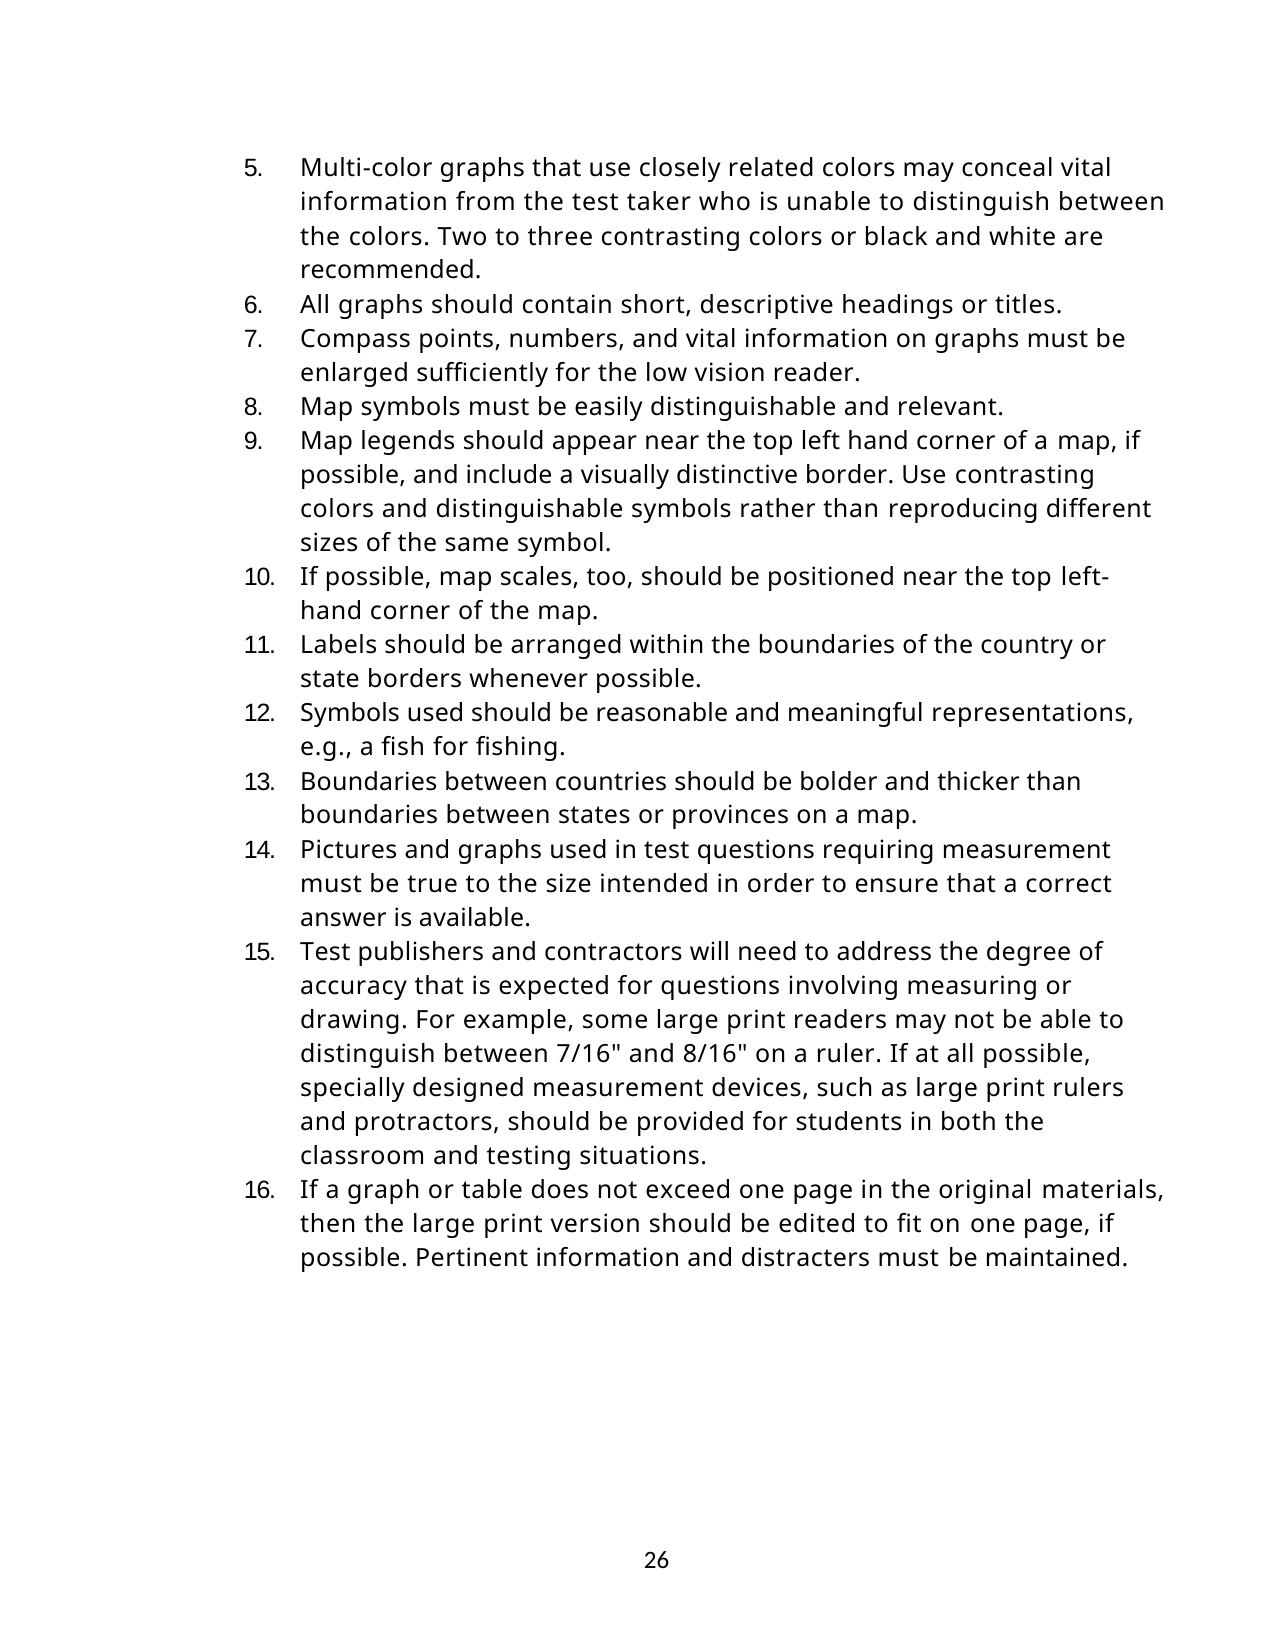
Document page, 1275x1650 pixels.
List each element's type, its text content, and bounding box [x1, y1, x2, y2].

list All graphs should contain short, descriptive headings or titles. [244, 286, 1166, 320]
list Map symbols must be easily distinguishable and relevant. [244, 388, 1166, 422]
list Pictures and graphs used in test questions requiring measurement must be true to the size intended in order to ensure that a correct answer is available. [244, 831, 1166, 933]
list Test publishers and contractors will need to address the degree of accuracy that is expected for questions involving measuring or drawing. For example, some large print readers may not be able to distinguish between 7/16" and 8/16" on a ruler. If at all possible, specially designed measurement devices, such as large print rulers and protractors, should be provided for students in both the classroom and testing situations. [244, 933, 1166, 1172]
list If possible, map scales, too, should be positioned near the top left-hand corner of the map. [244, 559, 1166, 627]
list Map legends should appear near the top left hand corner of a map, if possible, and include a visually distinctive border. Use contrasting colors and distinguishable symbols rather than reproducing different sizes of the same symbol. [244, 422, 1166, 559]
list Compass points, numbers, and vital information on graphs must be enlarged sufficiently for the low vision reader. [244, 320, 1166, 388]
list Labels should be arranged within the boundaries of the country or state borders whenever possible. [244, 627, 1166, 695]
list If a graph or table does not exceed one page in the original materials, then the large print version should be edited to fit on one page, if possible. Pertinent information and distracters must be maintained. [244, 1172, 1166, 1274]
list Multi-color graphs that use closely related colors may conceal vital information from the test taker who is unable to distinguish between the colors. Two to three contrasting colors or black and white are recommended. [244, 150, 1166, 286]
list Symbols used should be reasonable and meaningful representations, e.g., a fish for fishing. [244, 695, 1166, 763]
list Boundaries between countries should be bolder and thicker than boundaries between states or provinces on a map. [244, 763, 1166, 831]
